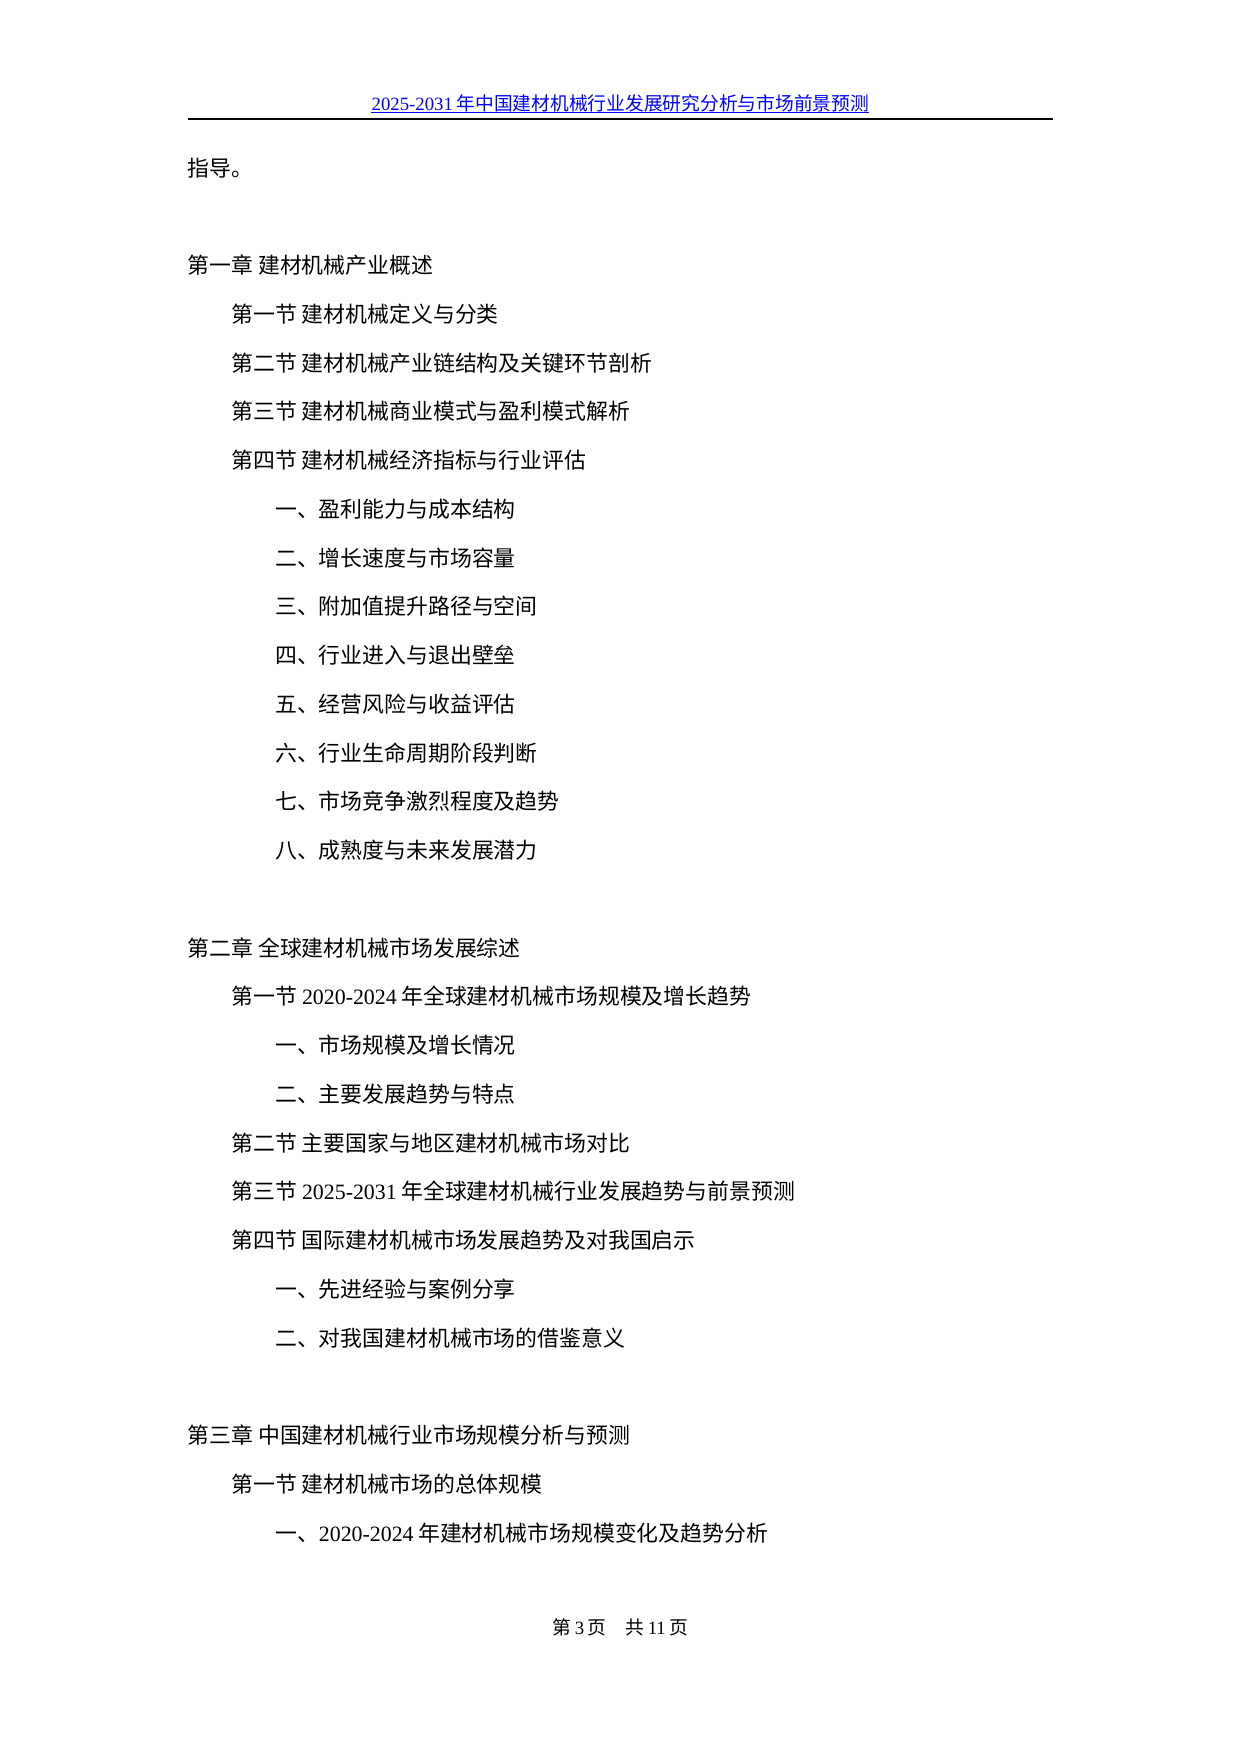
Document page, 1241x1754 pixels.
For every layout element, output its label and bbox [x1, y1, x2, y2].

text [187, 150, 1053, 1548]
